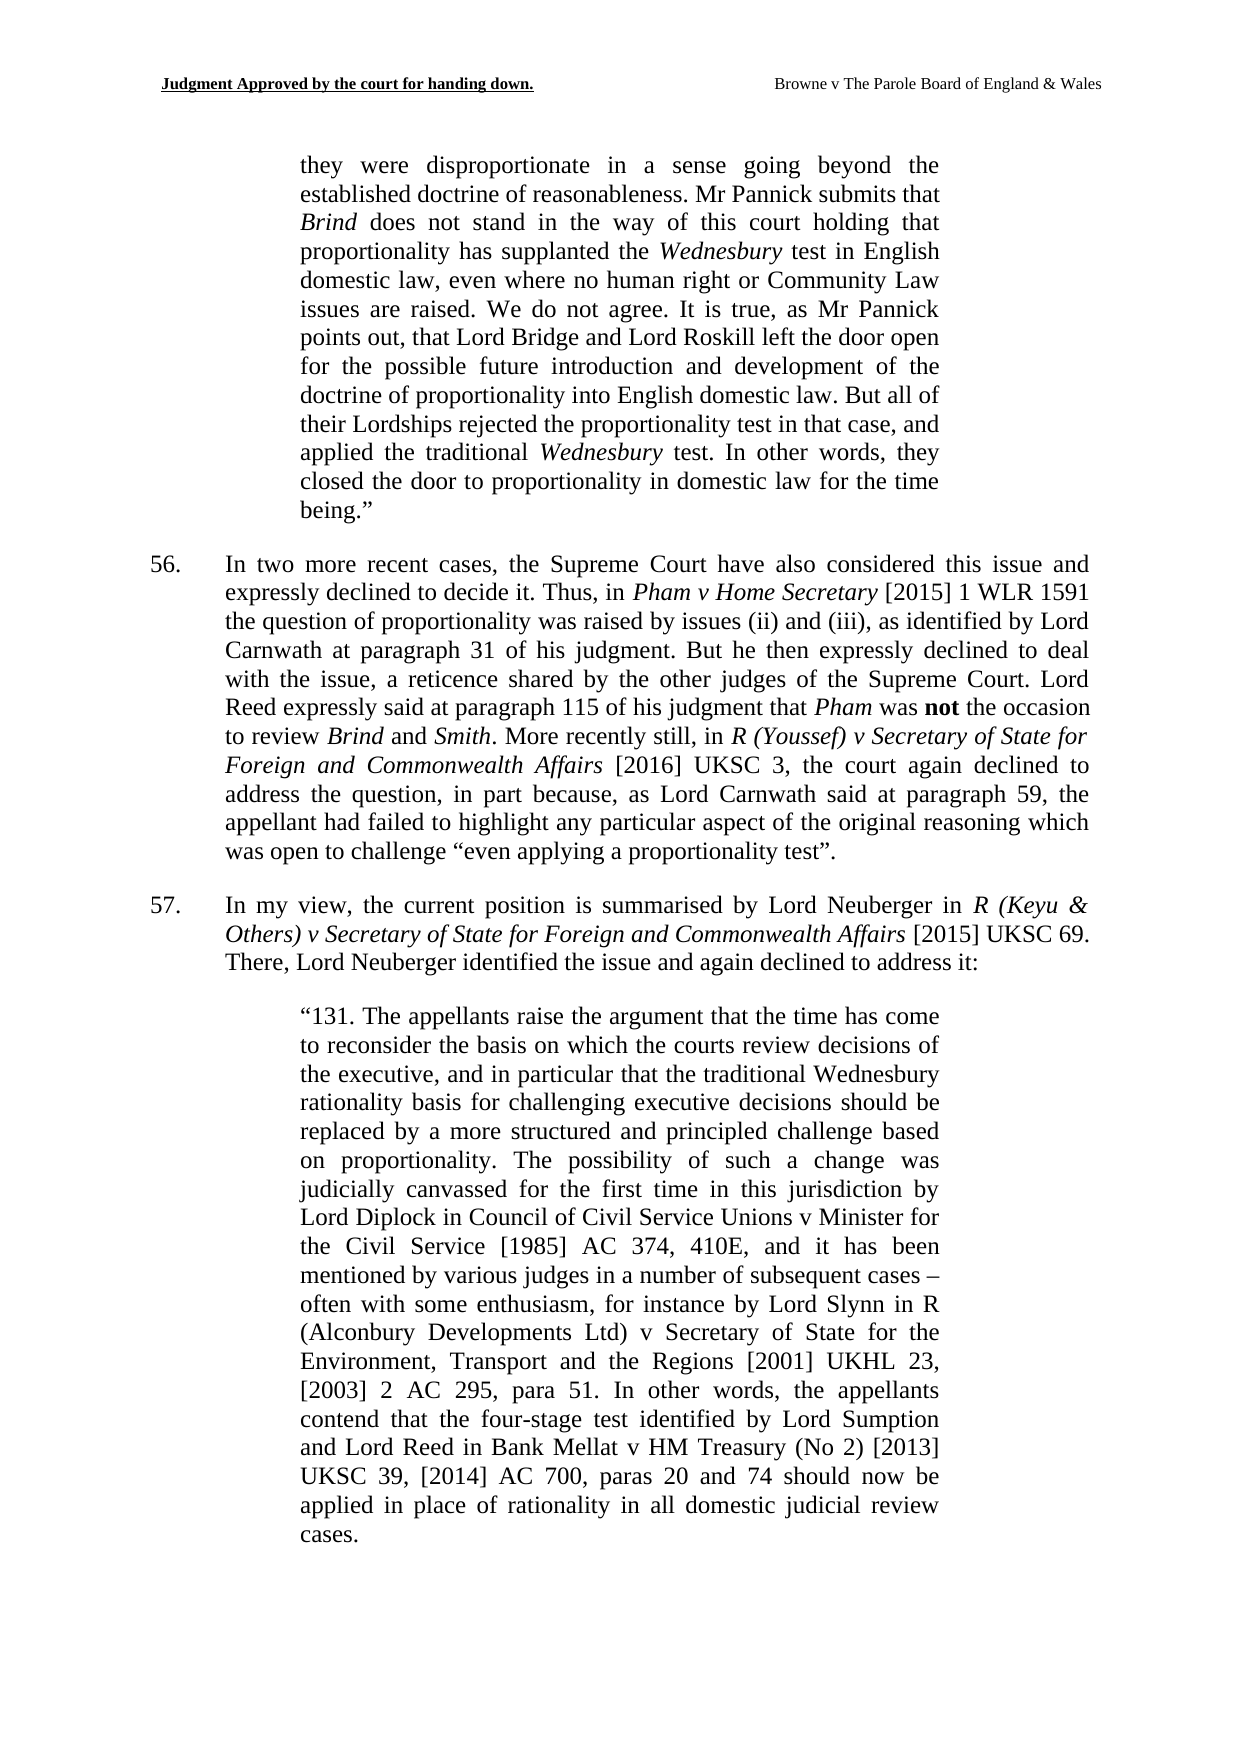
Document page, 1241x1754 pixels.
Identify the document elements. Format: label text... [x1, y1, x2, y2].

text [300, 150, 940, 524]
text In my view, the current position is summarised by Lord Neuberger in R (Keyu & Others) v Secretary of State for Foreign and Commonwealth Affairs [2015] UKSC 69. There, Lord Neuberger identified the issue and again declined to address it: [150, 890, 1090, 976]
text “131. The appellants raise the argument that the time has come to reconsider the basis on which the courts review decisions of the executive, and in particular that the traditional Wednesbury rationality basis for challenging executive decisions should be replaced by a more structured and principled challenge based on proportionality. The possibility of such a change was judicially canvassed for the first time in this jurisdiction by Lord Diplock in Council of Civil Service Unions v Minister for the Civil Service [1985] AC 374, 410E, and it has been mentioned by various judges in a number of subsequent cases – often with some enthusiasm, for instance by Lord Slynn in R (Alconbury Developments Ltd) v Secretary of State for the Environment, Transport and the Regions [2001] UKHL 23, [2003] 2 AC 295, para 51. In other words, the appellants contend that the four-stage test identified by Lord Sumption and Lord Reed in Bank Mellat v HM Treasury (No 2) [2013] UKSC 39, [2014] AC 700, paras 20 and 74 should now be applied in place of rationality in all domestic judicial review cases. [300, 1001, 940, 1547]
text In two more recent cases, the Supreme Court have also considered this issue and expressly declined to decide it. Thus, in Pham v Home Secretary [2015] 1 WLR 1591 the question of proportionality was raised by issues (ii) and (iii), as identified by Lord Carnwath at paragraph 31 of his judgment. But he then expressly declined to deal with the issue, a reticence shared by the other judges of the Supreme Court. Lord Reed expressly said at paragraph 115 of his judgment that Pham was not the occasion to review Brind and Smith. More recently still, in R (Youssef) v Secretary of State for Foreign and Commonwealth Affairs [2016] UKSC 3, the court again declined to address the question, in part because, as Lord Carnwath said at paragraph 59, the appellant had failed to highlight any particular aspect of the original reasoning which was open to challenge “even applying a proportionality test”. [150, 549, 1090, 865]
